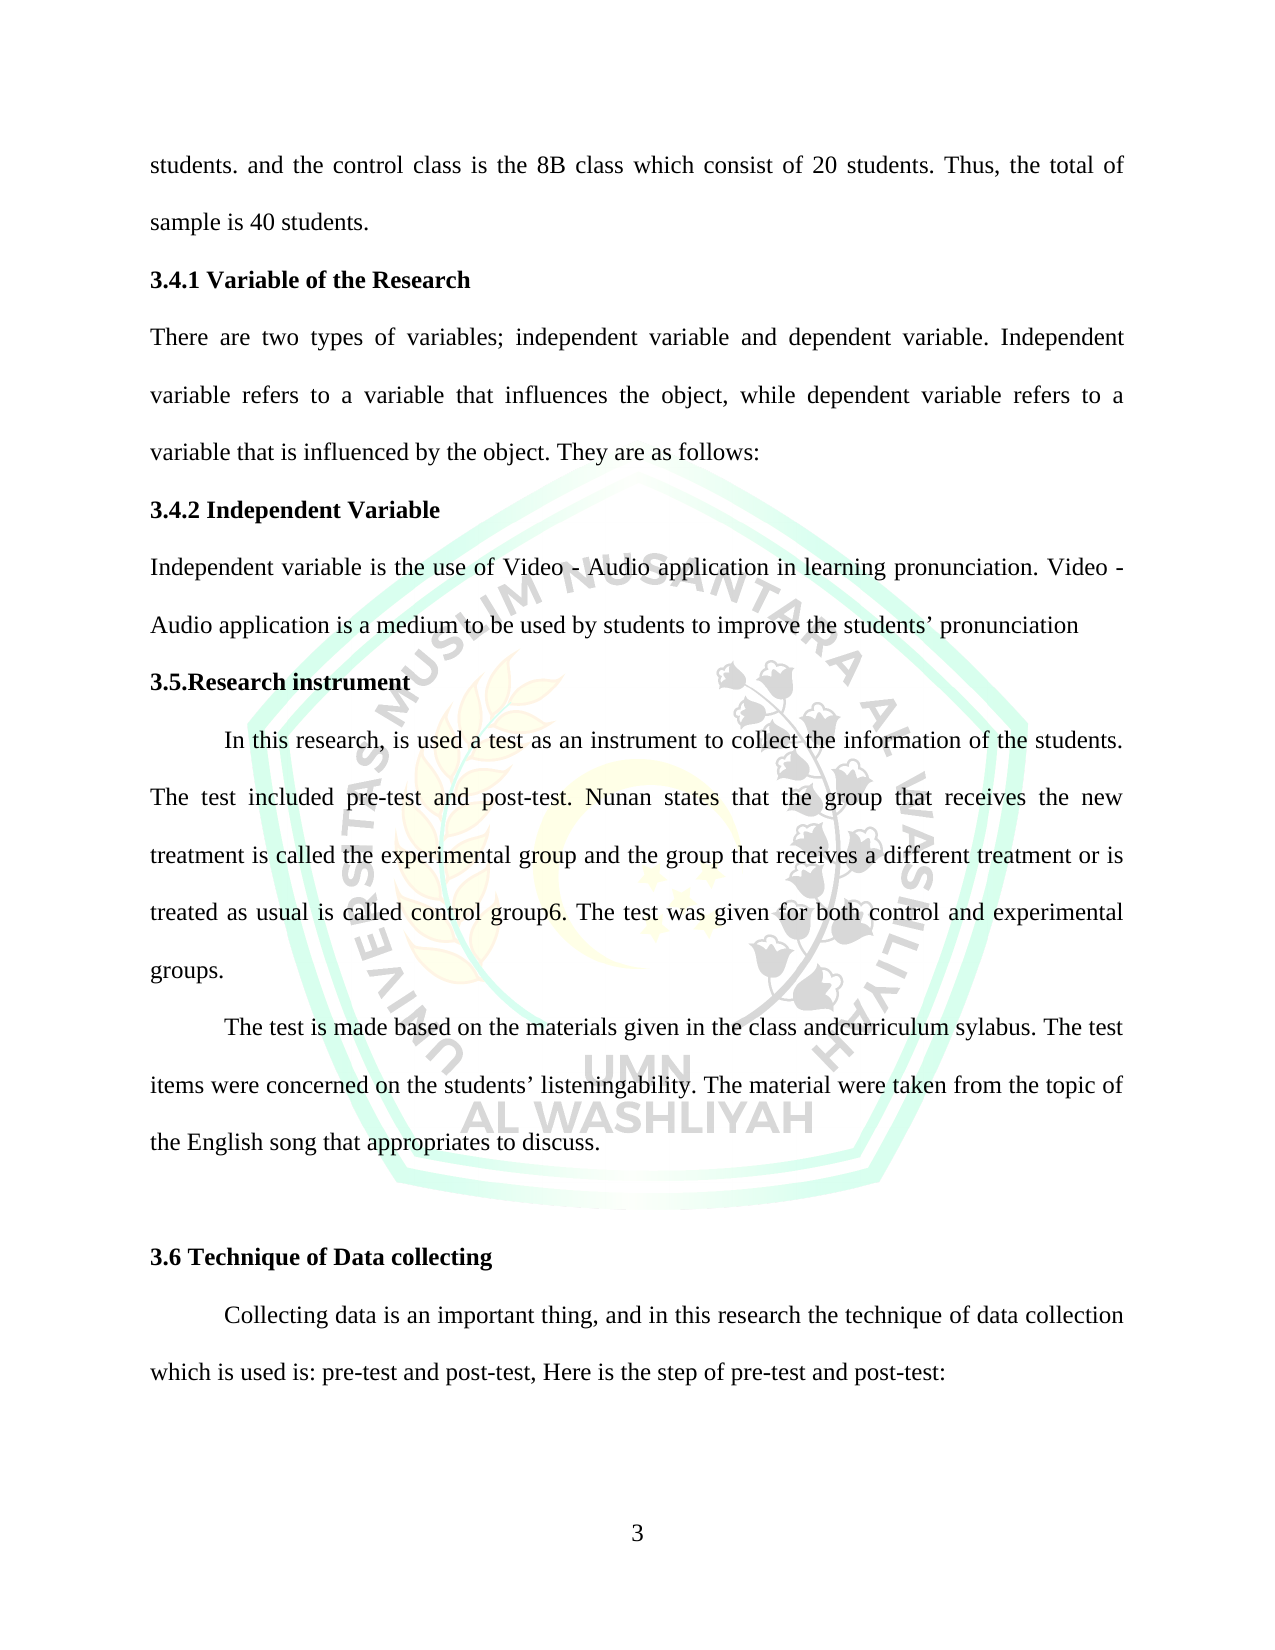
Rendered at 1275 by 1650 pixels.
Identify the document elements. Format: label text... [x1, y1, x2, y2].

text 3.4.2 Independent Variable [150, 495, 1125, 524]
text Independent variable is the use of Video - Audio application in learning pronunciation. Video - Audio application is a medium to be used by students to improve the students’ pronunciation [150, 552, 1125, 639]
text 3.5.Research instrument [150, 667, 1125, 696]
text The test is made based on the materials given in the class andcurriculum sylabus. The test items were concerned on the students’ listeningability. The material were taken from the topic of the English song that appropriates to discuss. [150, 1012, 1125, 1156]
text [150, 150, 1125, 236]
text 3.4.1 Variable of the Research [150, 265, 1125, 294]
text Collecting data is an important thing, and in this research the technique of data collection which is used is: pre-test and post-test, Here is the step of pre-test and post-test: [150, 1300, 1125, 1386]
text 3.6 Technique of Data collecting [150, 1242, 1125, 1271]
text In this research, is used a test as an instrument to collect the information of the students. The test included pre-test and post-test. Nunan states that the group that receives the new treatment is called the experimental group and the group that receives a different treatment or is treated as usual is called control group6. The test was given for both control and experimental groups. [150, 725, 1125, 984]
text There are two types of variables; independent variable and dependent variable. Independent variable refers to a variable that influences the object, while dependent variable refers to a variable that is influenced by the object. They are as follows: [150, 322, 1125, 466]
